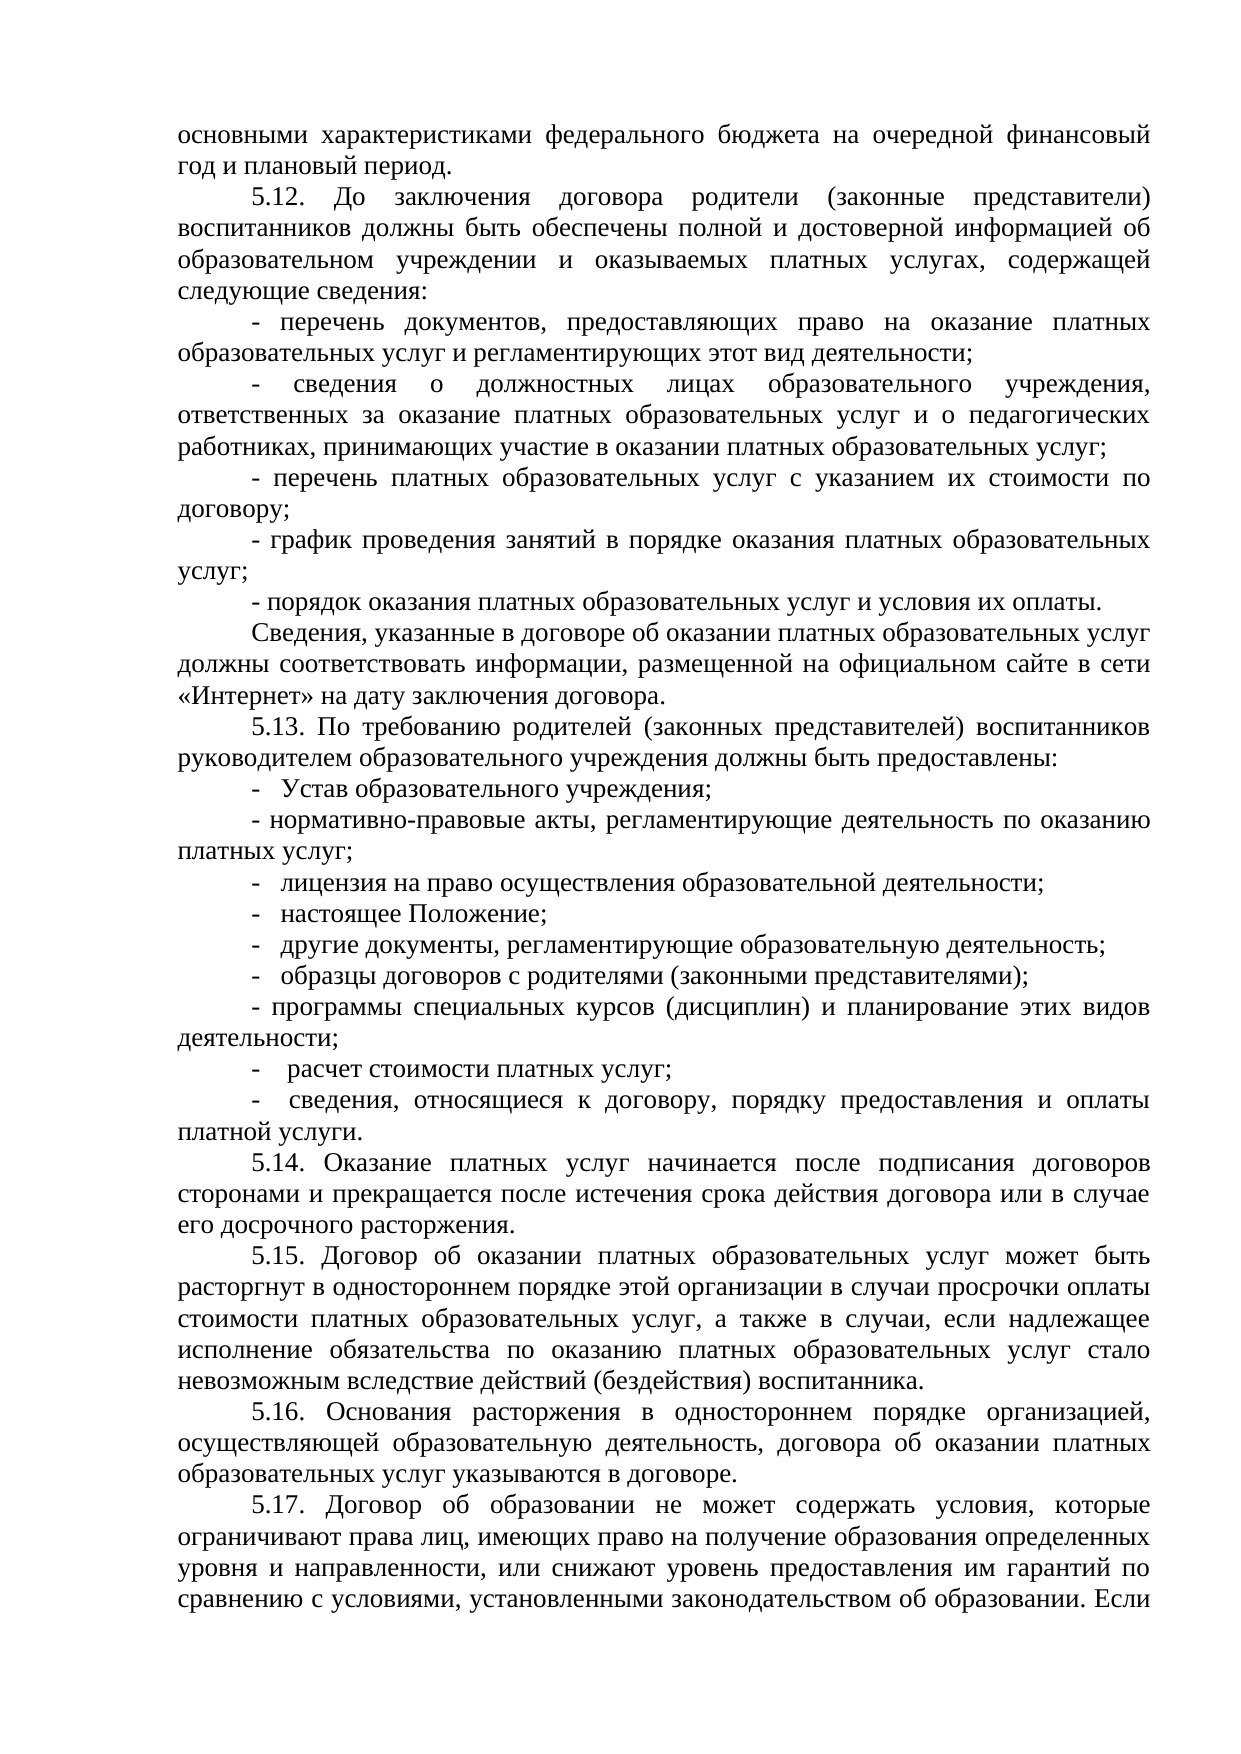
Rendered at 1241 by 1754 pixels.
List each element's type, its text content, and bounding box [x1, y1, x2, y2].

text 5.14. Оказание платных услуг начинается после подписания договоров сторонами и прекращается после истечения срока действия договора или в случае его досрочного расторжения. [177, 1146, 1152, 1239]
text - перечень документов, предоставляющих право на оказание платных образовательных услуг и регламентирующих этот вид деятельности; [177, 305, 1152, 367]
text - сведения о должностных лицах образовательного учреждения, ответственных за оказание платных образовательных услуг и о педагогических работниках, принимающих участие в оказании платных образовательных услуг; [177, 367, 1152, 461]
text - настоящее Положение; [177, 897, 1152, 928]
text - программы специальных курсов (дисциплин) и планирование этих видов деятельности; [177, 990, 1152, 1052]
text 5.16. Основания расторжения в одностороннем порядке организацией, осуществляющей образовательную деятельность, договора об оказании платных образовательных услуг указываются в договоре. [177, 1395, 1152, 1488]
text Сведения, указанные в договоре об оказании платных образовательных услуг должны соответствовать информации, размещенной на официальном сайте в сети «Интернет» на дату заключения договора. [177, 616, 1152, 710]
text - Устав образовательного учреждения; [177, 772, 1152, 803]
text - порядок оказания платных образовательных услуг и условия их оплаты. [177, 585, 1152, 616]
text - расчет стоимости платных услуг; [177, 1052, 1152, 1084]
text 5.13. По требованию родителей (законных представителей) воспитанников руководителем образовательного учреждения должны быть предоставлены: [177, 710, 1152, 772]
text - график проведения занятий в порядке оказания платных образовательных услуг; [177, 523, 1152, 585]
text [177, 1488, 1152, 1613]
text 5.15. Договор об оказании платных образовательных услуг может быть расторгнут в одностороннем порядке этой организации в случаи просрочки оплаты стоимости платных образовательных услуг, а также в случаи, если надлежащее исполнение обязательства по оказанию платных образовательных услуг стало невозможным вследствие действий (бездействия) воспитанника. [177, 1239, 1152, 1395]
text - перечень платных образовательных услуг с указанием их стоимости по договору; [177, 461, 1152, 523]
text - лицензия на право осуществления образовательной деятельности; [177, 866, 1152, 897]
text - сведения, относящиеся к договору, порядку предоставления и оплаты платной услуги. [177, 1084, 1152, 1146]
text - нормативно-правовые акты, регламентирующие деятельность по оказанию платных услуг; [177, 803, 1152, 866]
text - образцы договоров с родителями (законными представителями); [177, 959, 1152, 990]
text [177, 118, 1152, 180]
text 5.12. До заключения договора родители (законные представители) воспитанников должны быть обеспечены полной и достоверной информацией об образовательном учреждении и оказываемых платных услугах, содержащей следующие сведения: [177, 180, 1152, 305]
text - другие документы, регламентирующие образовательную деятельность; [177, 928, 1152, 959]
